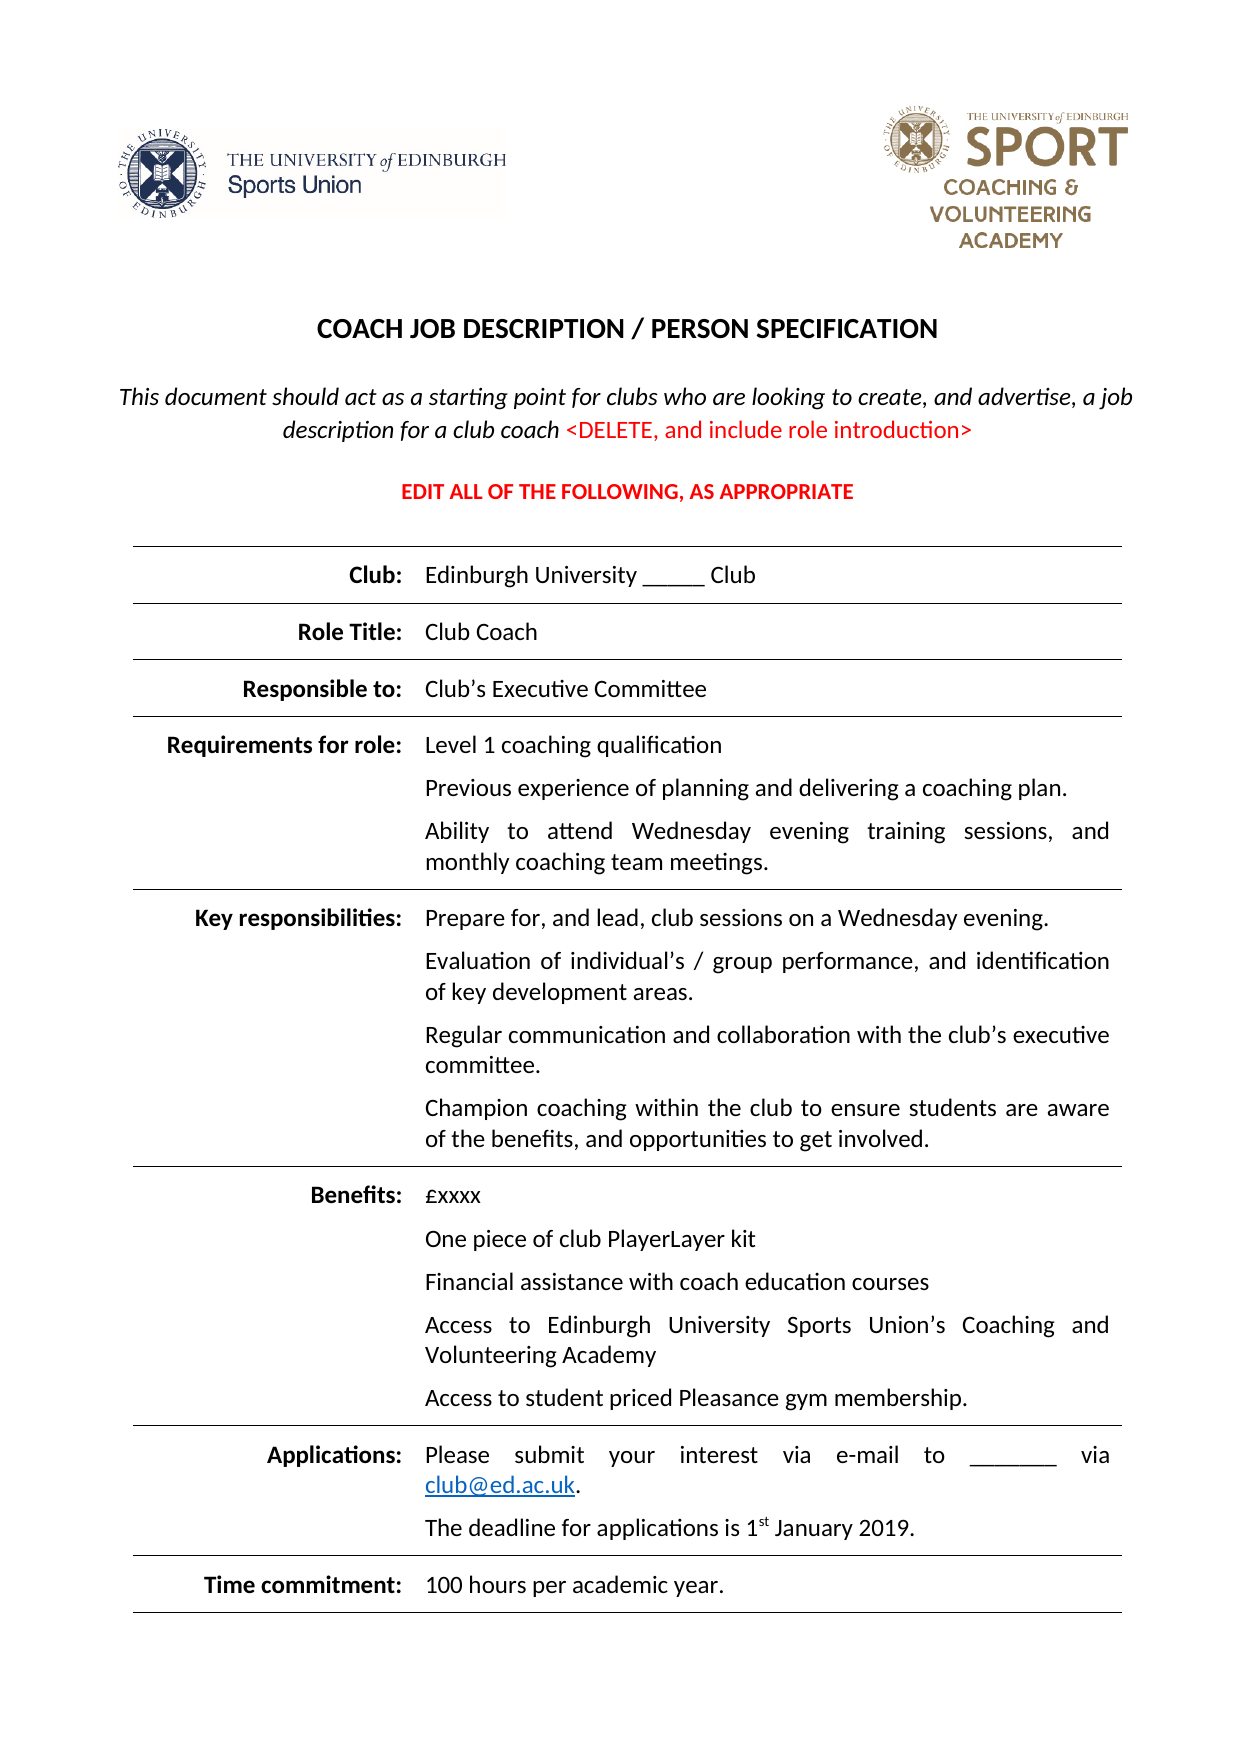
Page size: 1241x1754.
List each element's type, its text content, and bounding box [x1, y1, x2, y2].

text COACH JOB DESCRIPTION / PERSON SPECIFICATION [118, 310, 1137, 346]
table_cell Club Coach [414, 604, 1122, 659]
table_cell Prepare for, and lead, club sessions on a Wednesday evening. Evaluation of individual’s / group performance, and identification of key development areas. Regular communication and collaboration with the club’s executive committee. Champion coaching within the club to ensure students are aware of the benefits, and opportunities to get involved. [414, 890, 1122, 1166]
table_cell Club’s Executive Committee [414, 660, 1122, 716]
picture [118, 129, 506, 218]
table_cell Time commitment: [133, 1556, 413, 1612]
table_cell Role Title: [133, 604, 413, 659]
picture [874, 89, 1137, 264]
table_header Club: [133, 547, 413, 603]
table_cell Key responsibilities: [133, 890, 413, 1166]
table_cell Level 1 coaching qualification Previous experience of planning and delivering a coaching plan. Ability to attend Wednesday evening training sessions, and monthly coaching team meetings. [414, 717, 1122, 889]
text This document should act as a starting point for clubs who are looking to create, and advertise, a job description for a club coach <DELETE, and include role introduction> [118, 381, 1137, 445]
table_header Edinburgh University _____ Club [414, 547, 1122, 603]
text EDIT ALL OF THE FOLLOWING, AS APPROPRIATE [118, 477, 1137, 506]
table_cell Requirements for role: [133, 717, 413, 889]
table_cell Responsible to: [133, 660, 413, 716]
table_cell Please submit your interest via e-mail to _______ via club@ed.ac.uk. The deadline for applications is 1st January 2019. [414, 1426, 1122, 1555]
table_cell 100 hours per academic year. [414, 1556, 1122, 1612]
table_cell £xxxx One piece of club PlayerLayer kit Financial assistance with coach education courses Access to Edinburgh University Sports Union’s Coaching and Volunteering Academy Access to student priced Pleasance gym membership. [414, 1167, 1122, 1425]
table_cell Benefits: [133, 1167, 413, 1425]
table_cell Applications: [133, 1426, 413, 1555]
